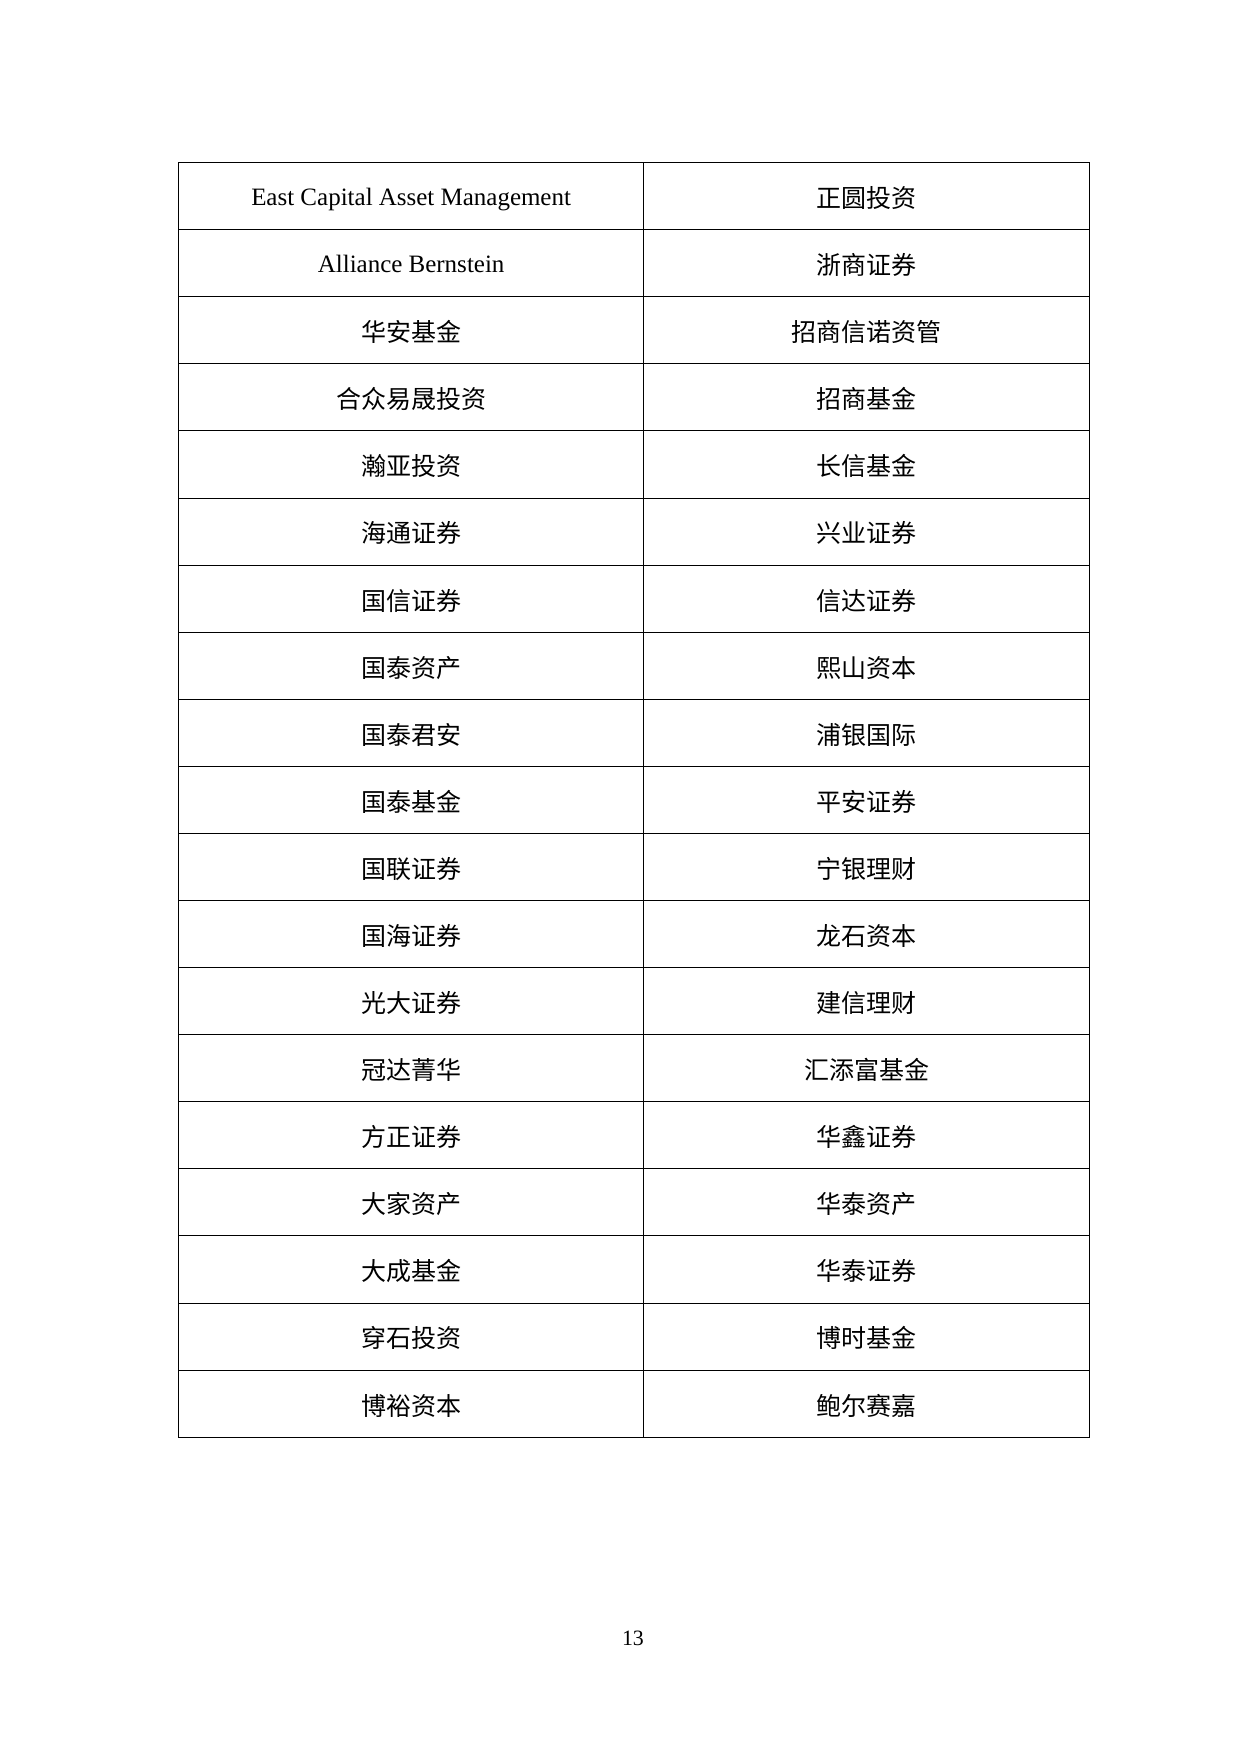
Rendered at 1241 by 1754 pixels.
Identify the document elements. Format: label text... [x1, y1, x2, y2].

table_cell 浙商证券 [644, 230, 1089, 296]
table_cell 大家资产 [179, 1169, 643, 1235]
table_cell 方正证券 [179, 1102, 643, 1168]
table_cell 汇添富基金 [644, 1035, 1089, 1101]
table_cell 龙石资本 [644, 901, 1089, 967]
table_cell East Capital Asset Management [179, 163, 643, 229]
table_cell 建信理财 [644, 968, 1089, 1034]
table_cell 长信基金 [644, 431, 1089, 497]
table_cell 华安基金 [179, 297, 643, 363]
table_cell 瀚亚投资 [179, 431, 643, 497]
table_cell 国联证券 [179, 834, 643, 900]
table_cell 宁银理财 [644, 834, 1089, 900]
table_cell Alliance Bernstein [179, 230, 643, 296]
table_cell 平安证券 [644, 767, 1089, 833]
table_cell 信达证券 [644, 566, 1089, 632]
table_cell 光大证券 [179, 968, 643, 1034]
table_cell 招商基金 [644, 364, 1089, 430]
table_cell 华泰证券 [644, 1236, 1089, 1302]
table_cell 华泰资产 [644, 1169, 1089, 1235]
table_cell 大成基金 [179, 1236, 643, 1302]
table_cell 兴业证券 [644, 499, 1089, 564]
table_cell 国泰君安 [179, 700, 643, 766]
table_cell 招商信诺资管 [644, 297, 1089, 363]
table_cell 穿石投资 [179, 1304, 643, 1369]
table_cell 鲍尔赛嘉 [644, 1371, 1089, 1437]
table_cell 海通证券 [179, 499, 643, 564]
table_cell 浦银国际 [644, 700, 1089, 766]
table_cell 博裕资本 [179, 1371, 643, 1437]
table_cell 冠达菁华 [179, 1035, 643, 1101]
table_cell 博时基金 [644, 1304, 1089, 1369]
table_cell 国海证券 [179, 901, 643, 967]
table_cell 熙山资本 [644, 633, 1089, 699]
table_cell 国泰资产 [179, 633, 643, 699]
table_cell 合众易晟投资 [179, 364, 643, 430]
table_cell 国泰基金 [179, 767, 643, 833]
table_cell 正圆投资 [644, 163, 1089, 229]
table_cell 华鑫证券 [644, 1102, 1089, 1168]
table_cell 国信证券 [179, 566, 643, 632]
